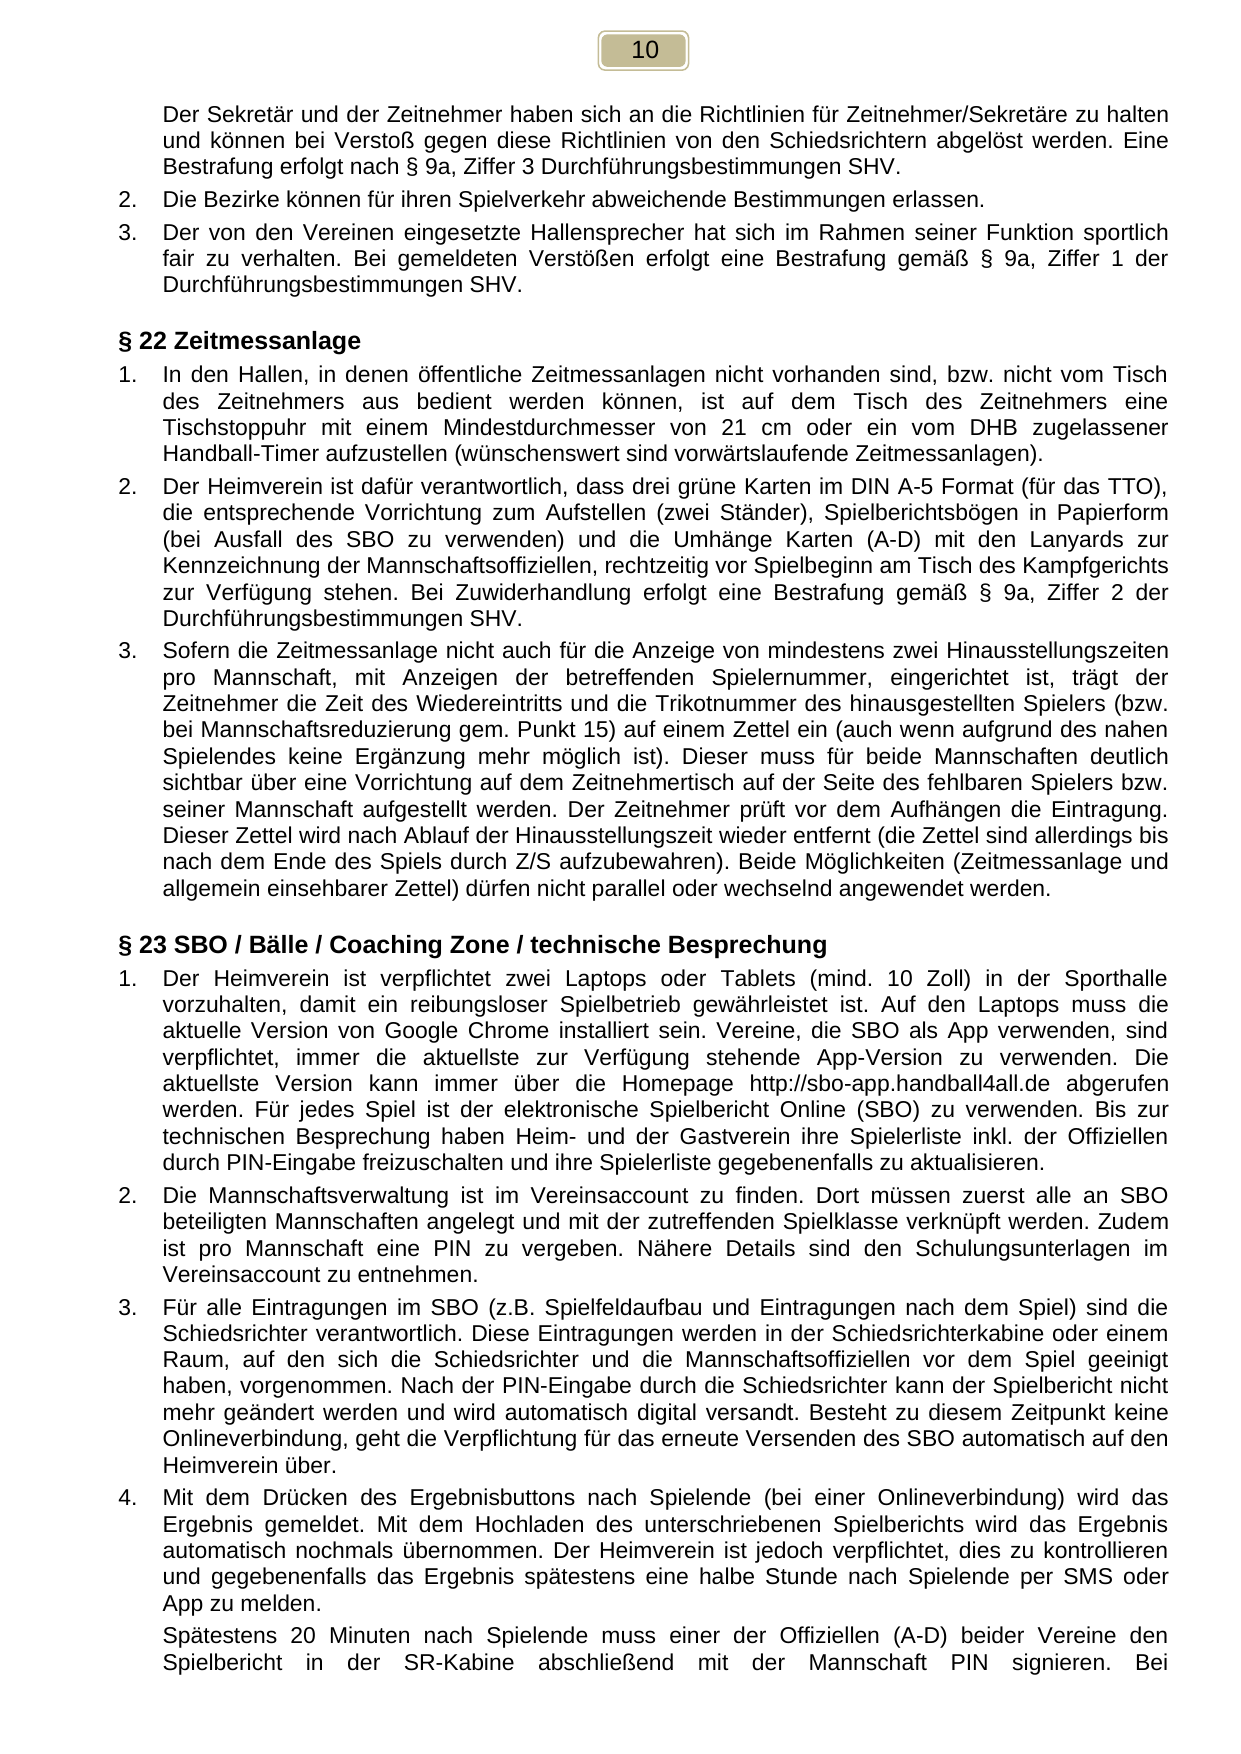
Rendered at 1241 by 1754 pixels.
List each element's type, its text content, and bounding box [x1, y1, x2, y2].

text 3. Für alle Eintragungen im SBO (z.B. Spielfeldaufbau und Eintragungen nach dem Spiel) sind die Schiedsrichter verantwortlich. Diese Eintragungen werden in der Schiedsrichterkabine oder einem Raum, auf den sich die Schiedsrichter und die Mannschaftsoffiziellen vor dem Spiel geeinigt haben, vorgenommen. Nach der PIN-Eingabe durch die Schiedsrichter kann der Spielbericht nicht mehr geändert werden und wird automatisch digital versandt. Besteht zu diesem Zeitpunkt keine Onlineverbindung, geht die Verpflichtung für das erneute Versenden des SBO automatisch auf den Heimverein über. [118, 1293, 1169, 1478]
text 3. Sofern die Zeitmessanlage nicht auch für die Anzeige von mindestens zwei Hinausstellungszeiten pro Mannschaft, mit Anzeigen der betreffenden Spielernummer, eingerichtet ist, trägt der Zeitnehmer die Zeit des Wiedereintritts und die Trikotnummer des hinausgestellten Spielers (bzw. bei Mannschaftsreduzierung gem. Punkt 15) auf einem Zettel ein (auch wenn aufgrund des nahen Spielendes keine Ergänzung mehr möglich ist). Dieser muss für beide Mannschaften deutlich sichtbar über eine Vorrichtung auf dem Zeitnehmertisch auf der Seite des fehlbaren Spielers bzw. seiner Mannschaft aufgestellt werden. Der Zeitnehmer prüft vor dem Aufhängen die Eintragung. Dieser Zettel wird nach Ablauf der Hinausstellungszeit wieder entfernt (die Zettel sind allerdings bis nach dem Ende des Spiels durch Z/S aufzubewahren). Beide Möglichkeiten (Zeitmessanlage und allgemein einsehbarer Zettel) dürfen nicht parallel oder wechselnd angewendet werden. [118, 637, 1169, 901]
text 1. Der Heimverein ist verpflichtet zwei Laptops oder Tablets (mind. 10 Zoll) in der Sporthalle vorzuhalten, damit ein reibungsloser Spielbetrieb gewährleistet ist. Auf den Laptops muss die aktuelle Version von Google Chrome installiert sein. Vereine, die SBO als App verwenden, sind verpflichtet, immer die aktuellste zur Verfügung stehende App-Version zu verwenden. Die aktuellste Version kann immer über die Homepage http://sbo-app.handball4all.de abgerufen werden. Für jedes Spiel ist der elektronische Spielbericht Online (SBO) zu verwenden. Bis zur technischen Besprechung haben Heim- und der Gastverein ihre Spielerliste inkl. der Offiziellen durch PIN-Eingabe freizuschalten und ihre Spielerliste gegebenenfalls zu aktualisieren. [118, 965, 1169, 1176]
text 3. Der von den Vereinen eingesetzte Hallensprecher hat sich im Rahmen seiner Funktion sportlich fair zu verhalten. Bei gemeldeten Verstößen erfolgt eine Bestrafung gemäß § 9a, Ziffer 1 der Durchführungsbestimmungen SHV. [118, 218, 1169, 298]
text § 23 SBO / Bälle / Coaching Zone / technische Besprechung [118, 930, 1169, 958]
text 4. Mit dem Drücken des Ergebnisbuttons nach Spielende (bei einer Onlineverbindung) wird das Ergebnis gemeldet. Mit dem Hochladen des unterschriebenen Spielberichts wird das Ergebnis automatisch nochmals übernommen. Der Heimverein ist jedoch verpflichtet, dies zu kontrollieren und gegebenenfalls das Ergebnis spätestens eine halbe Stunde nach Spielende per SMS oder App zu melden. [118, 1484, 1169, 1616]
text 2. Die Mannschaftsverwaltung ist im Vereinsaccount zu finden. Dort müssen zuerst alle an SBO beteiligten Mannschaften angelegt und mit der zutreffenden Spielklasse verknüpft werden. Zudem ist pro Mannschaft eine PIN zu vergeben. Nähere Details sind den Schulungsunterlagen im Vereinsaccount zu entnehmen. [118, 1182, 1169, 1287]
text 1. In den Hallen, in denen öffentliche Zeitmessanlagen nicht vorhanden sind, bzw. nicht vom Tisch des Zeitnehmers aus bedient werden können, ist auf dem Tisch des Zeitnehmers eine Tischstoppuhr mit einem Mindestdurchmesser von 21 cm oder ein vom DHB zugelassener Handball-Timer aufzustellen (wünschenswert sind vorwärtslaufende Zeitmessanlagen). [118, 361, 1169, 467]
text 2. Der Heimverein ist dafür verantwortlich, dass drei grüne Karten im DIN A-5 Format (für das TTO), die entsprechende Vorrichtung zum Aufstellen (zwei Ständer), Spielberichtsbögen in Papierform (bei Ausfall des SBO zu verwenden) und die Umhänge Karten (A-D) mit den Lanyards zur Kennzeichnung der Mannschaftsoffiziellen, rechtzeitig vor Spielbeginn am Tisch des Kampfgerichts zur Verfügung stehen. Bei Zuwiderhandlung erfolgt eine Bestrafung gemäß § 9a, Ziffer 2 der Durchführungsbestimmungen SHV. [118, 473, 1169, 631]
text 2. Die Bezirke können für ihren Spielverkehr abweichende Bestimmungen erlassen. [118, 186, 1169, 212]
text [118, 1622, 1169, 1675]
text Der Sekretär und der Zeitnehmer haben sich an die Richtlinien für Zeitnehmer/Sekretäre zu halten und können bei Verstoß gegen diese Richtlinien von den Schiedsrichtern abgelöst werden. Eine Bestrafung erfolgt nach § 9a, Ziffer 3 Durchführungsbestimmungen SHV. [118, 101, 1169, 180]
text § 22 Zeitmessanlage [118, 326, 1169, 355]
